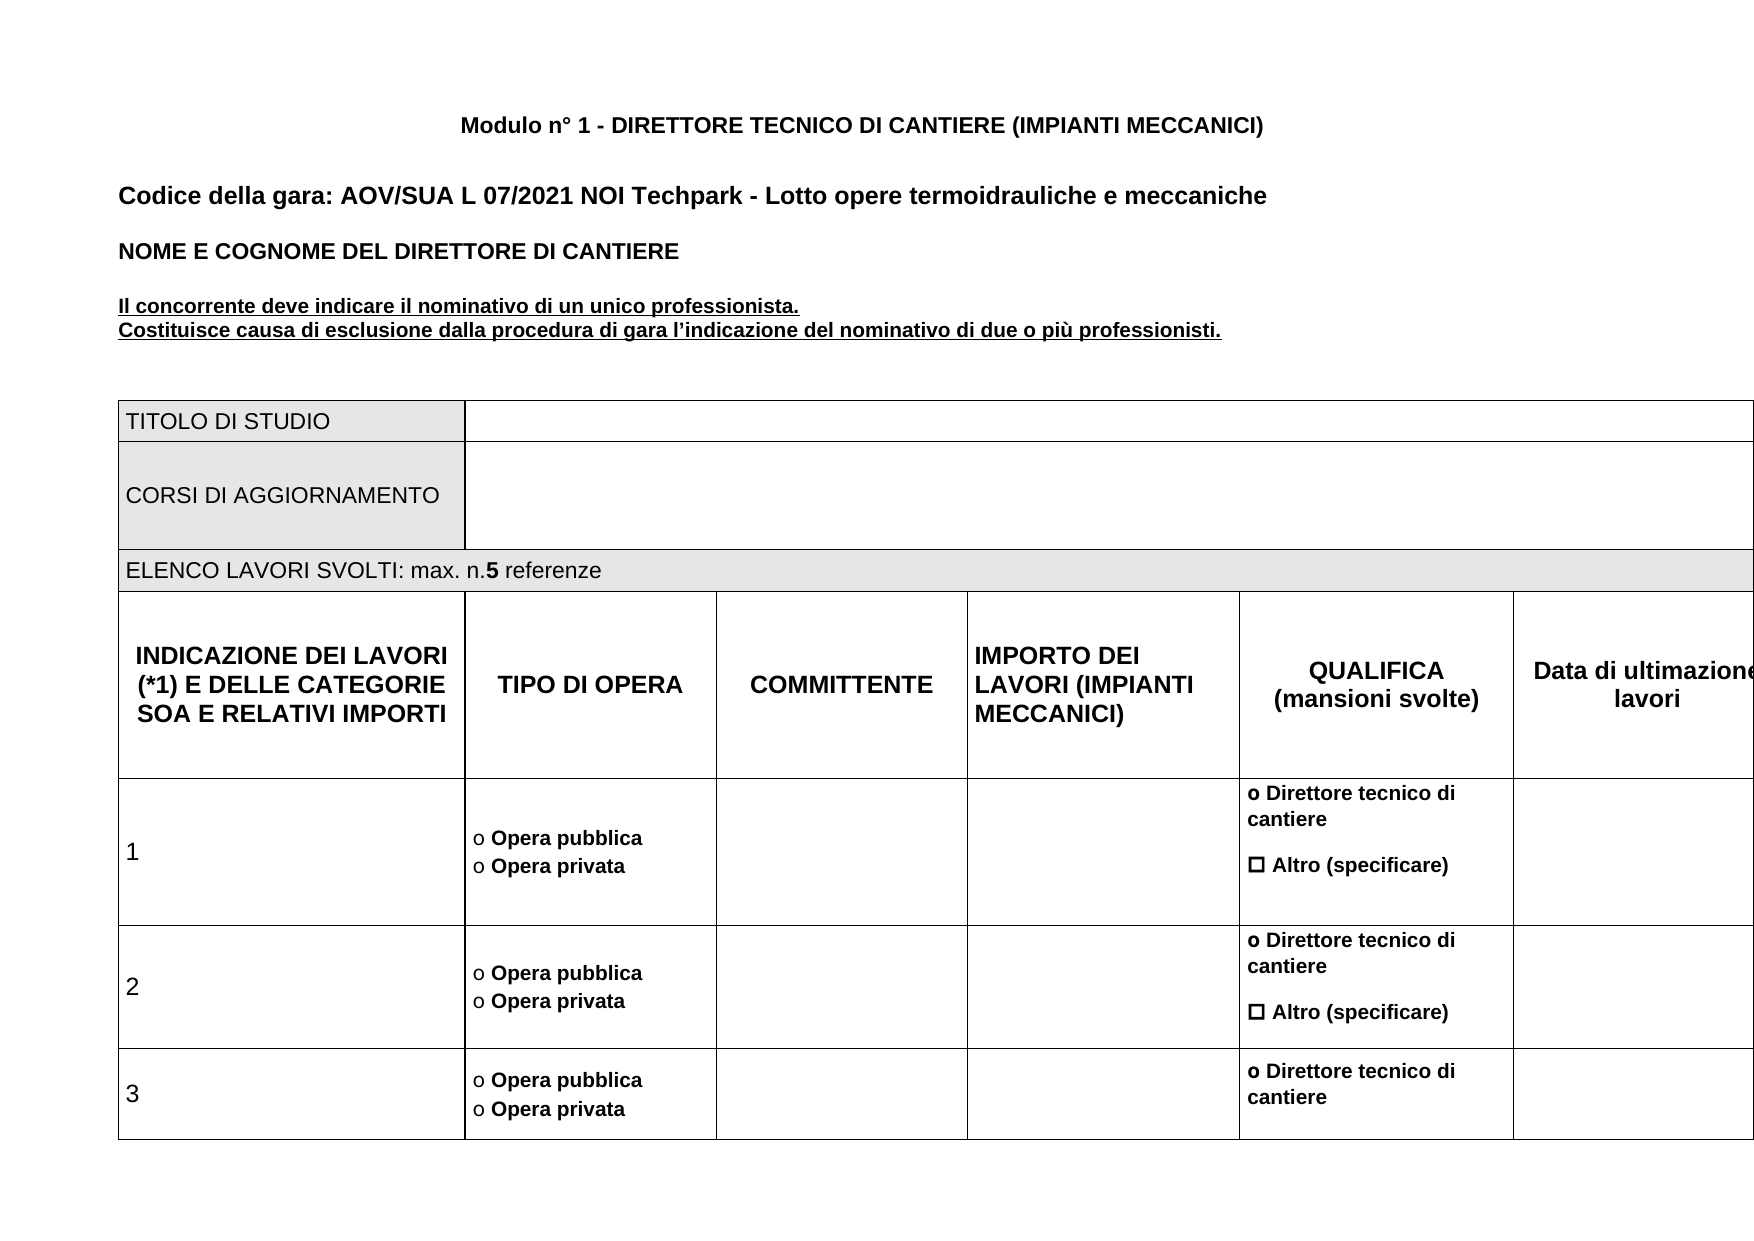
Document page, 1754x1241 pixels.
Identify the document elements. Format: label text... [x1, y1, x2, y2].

text Il concorrente deve indicare il nominativo di un unico professionista. [118, 293, 1587, 318]
table_cell Data di ultimazione lavori [1514, 592, 1753, 777]
table_cell [968, 779, 1239, 924]
table_header TITOLO DI STUDIO [119, 401, 464, 441]
table_cell INDICAZIONE DEI LAVORI (*1) E DELLE CATEGORIE SOA E RELATIVI IMPORTI [119, 592, 464, 777]
table_cell QUALIFICA (mansioni svolte) [1240, 592, 1513, 777]
text Costituisce causa di esclusione dalla procedura di gara l’indicazione del nominativo di due o più professionisti. [118, 318, 1606, 342]
table_cell [1514, 1049, 1753, 1139]
table_cell [1514, 926, 1753, 1047]
table_cell [717, 926, 967, 1047]
table_cell o Opera pubblica o Opera privata [466, 779, 716, 924]
text NOME E COGNOME DEL DIRETTORE DI CANTIERE [118, 236, 1606, 264]
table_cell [466, 1049, 716, 1139]
table_cell COMMITTENTE [717, 592, 967, 777]
table_cell TIPO DI OPERA [466, 592, 716, 777]
table_cell 1 [119, 779, 464, 924]
text Modulo n° 1 - DIRETTORE TECNICO DI CANTIERE (IMPIANTI MECCANICI) [118, 112, 1606, 139]
table_cell [466, 442, 1753, 549]
table_cell [1514, 779, 1753, 924]
table_cell [968, 1049, 1239, 1139]
table_cell o Opera pubblica o Opera privata [466, 926, 716, 1047]
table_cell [1240, 926, 1513, 1047]
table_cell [1240, 1049, 1513, 1139]
table_cell IMPORTO DEI LAVORI (IMPIANTI MECCANICI) [968, 592, 1239, 777]
table_cell 3 [119, 1049, 464, 1139]
table_cell o Direttore tecnico di cantiere Altro (specificare) [1240, 779, 1513, 924]
table_cell 2 [119, 926, 464, 1047]
table_cell [968, 926, 1239, 1047]
table_header [466, 401, 1753, 441]
table_cell [717, 1049, 967, 1139]
table_cell CORSI DI AGGIORNAMENTO [119, 442, 464, 549]
table_cell [717, 779, 967, 924]
table_cell ELENCO LAVORI SVOLTI: max. n.5 referenze [119, 550, 1753, 591]
text Codice della gara: AOV/SUA L 07/2021 NOI Techpark - Lotto opere termoidrauliche e meccaniche [118, 181, 1606, 209]
